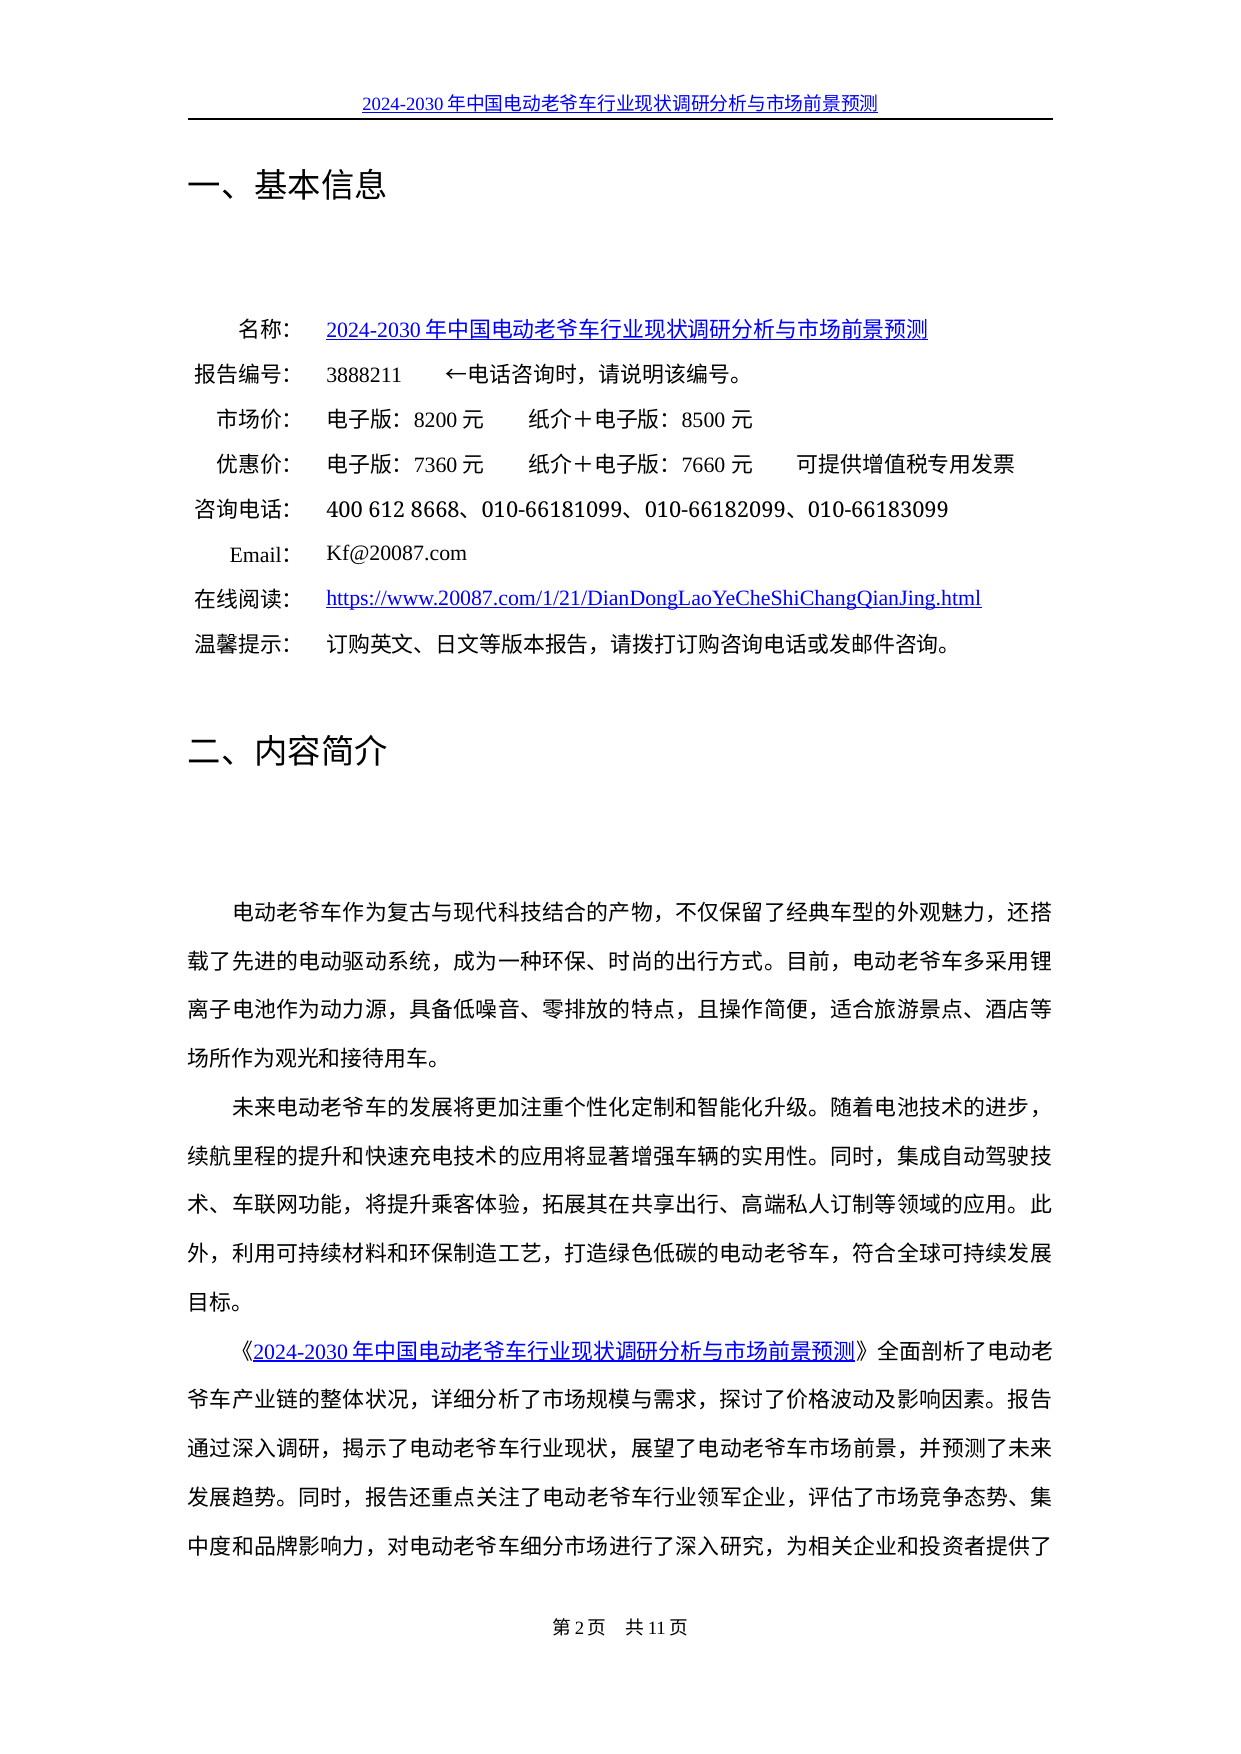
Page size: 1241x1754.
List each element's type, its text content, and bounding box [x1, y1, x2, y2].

title 一、基本信息 [187, 150, 1053, 215]
table_cell Email： [167, 537, 315, 582]
table_cell 3888211 ←电话咨询时，请说明该编号。 [315, 357, 1073, 402]
table_cell 电子版：8200 元 纸介＋电子版：8500 元 [315, 402, 1073, 447]
table_cell 咨询电话： [167, 492, 315, 537]
table_cell 电子版：7360 元 纸介＋电子版：7660 元 可提供增值税专用发票 [315, 447, 1073, 492]
title 二、内容简介 [187, 717, 1053, 782]
table_header 2024-2030年中国电动老爷车行业现状调研分析与市场前景预测 [315, 312, 1073, 357]
table_cell [315, 582, 1073, 627]
table_cell 在线阅读： [167, 582, 315, 627]
table_cell 市场价： [167, 402, 315, 447]
table_cell Kf@20087.com [315, 537, 1073, 582]
table_header 名称： [167, 312, 315, 357]
table_cell 优惠价： [167, 447, 315, 492]
table_cell 报告编号： [167, 357, 315, 402]
table_cell 400 612 8668、010-66181099、010-66182099、010-66183099 [315, 492, 1073, 537]
table_cell 订购英文、日文等版本报告，请拨打订购咨询电话或发邮件咨询。 [315, 627, 1073, 672]
table_cell 温馨提示： [167, 627, 315, 672]
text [187, 894, 1053, 1561]
